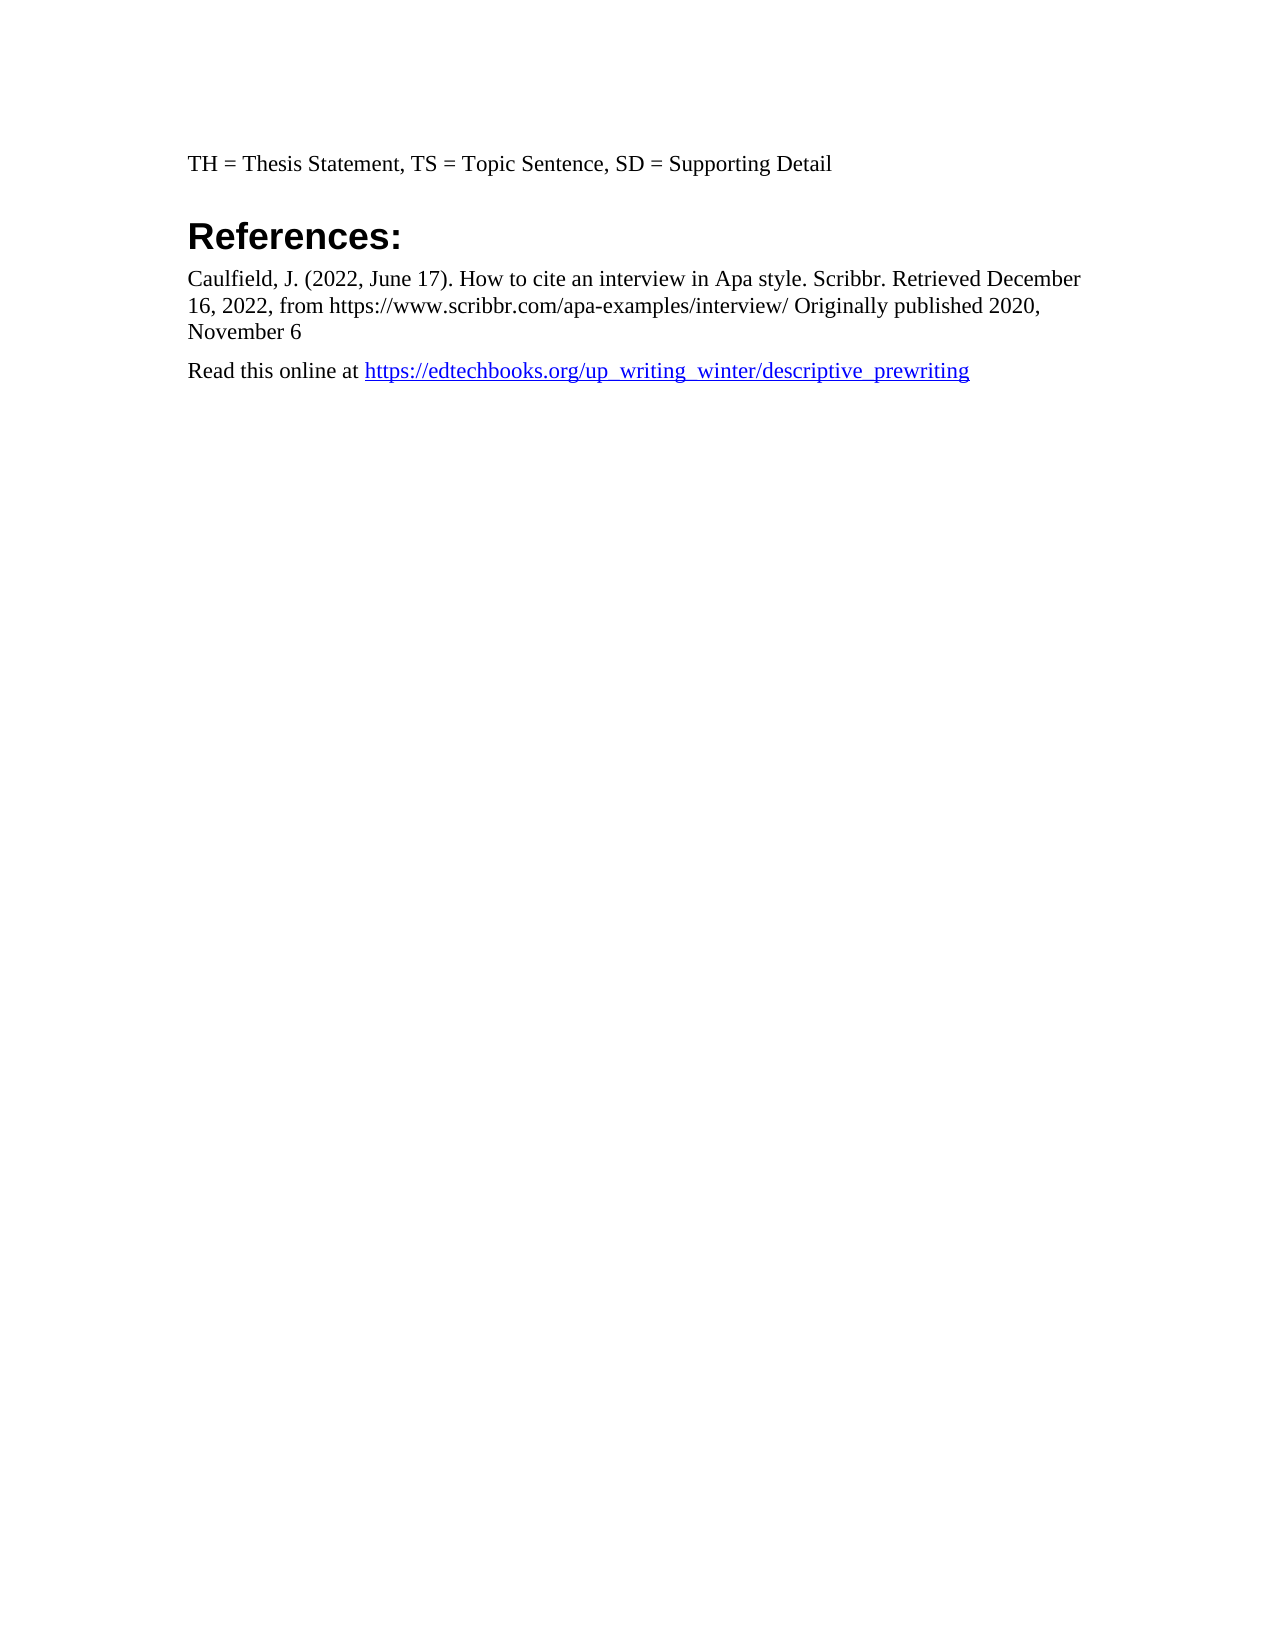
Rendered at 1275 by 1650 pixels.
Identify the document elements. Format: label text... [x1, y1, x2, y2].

text TH = Thesis Statement, TS = Topic Sentence, SD = Supporting Detail [187, 150, 1087, 176]
text Caulfield, J. (2022, June 17). How to cite an interview in Apa style. Scribbr. Retrieved December 16, 2022, from https://www.scribbr.com/apa-examples/interview/ Originally published 2020, November 6 [187, 265, 1087, 344]
subtitle References: [187, 214, 1087, 257]
text Read this online at https://edtechbooks.org/up_writing_winter/descriptive_prewriting [187, 357, 1087, 383]
